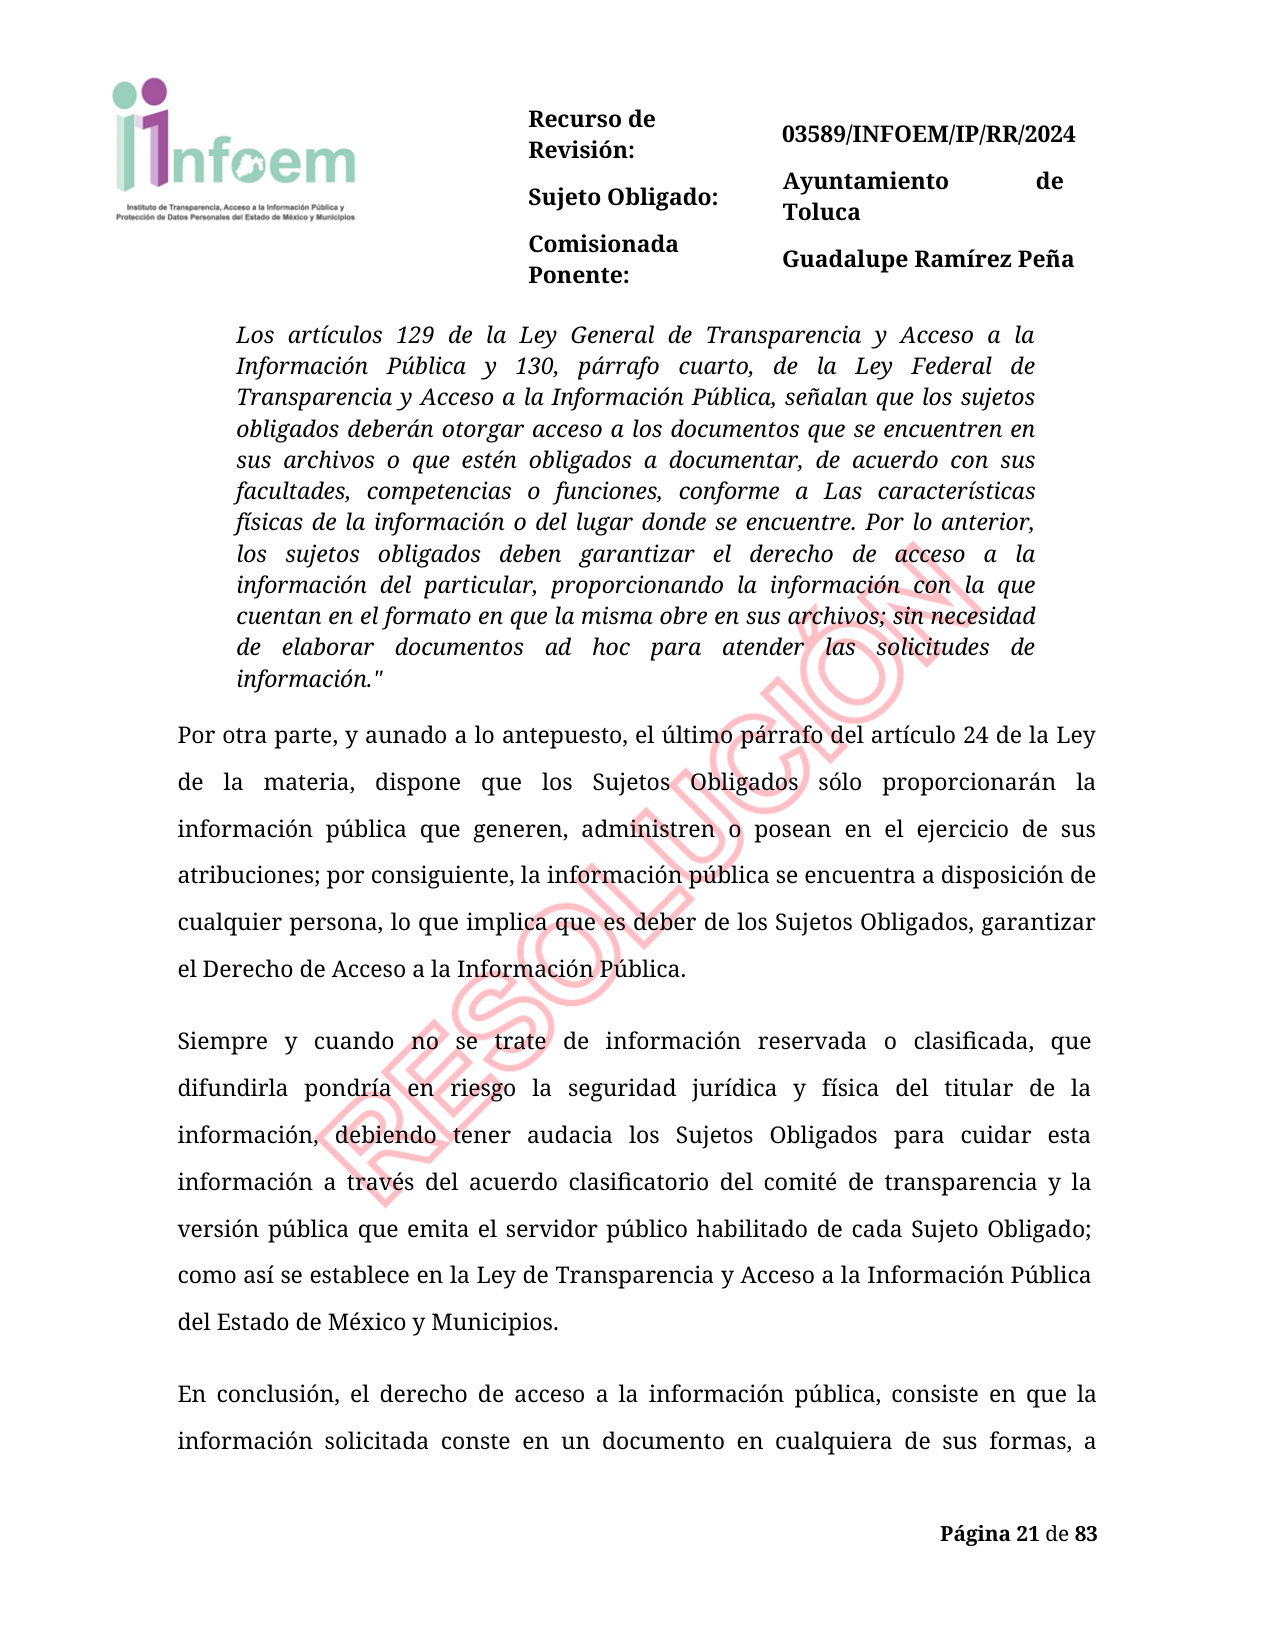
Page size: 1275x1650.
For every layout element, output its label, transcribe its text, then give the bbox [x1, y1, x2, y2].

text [177, 1378, 1098, 1456]
picture [0, 17, 1274, 1650]
text Siempre y cuando no se trate de información reservada o clasificada, que difundirla pondría en riesgo la seguridad jurídica y física del titular de la información, debiendo tener audacia los Sujetos Obligados para cuidar esta información a través del acuerdo clasificatorio del comité de transparencia y la versión pública que emita el servidor público habilitado de cada Sujeto Obligado; como así se establece en la Ley de Transparencia y Acceso a la Información Pública del Estado de México y Municipios. [177, 1025, 1093, 1338]
text Por otra parte, y aunado a lo antepuesto, el último párrafo del artículo 24 de la Ley de la materia, dispone que los Sujetos Obligados sólo proporcionarán la información pública que generen, administren o posean en el ejercicio de sus atribuciones; por consiguiente, la información pública se encuentra a disposición de cualquier persona, lo que implica que es deber de los Sujetos Obligados, garantizar el Derecho de Acceso a la Información Pública. [177, 719, 1098, 984]
text Los artículos 129 de la Ley General de Transparencia y Acceso a la Información Pública y 130, párrafo cuarto, de la Ley Federal de Transparencia y Acceso a la Información Pública, señalan que los sujetos obligados deberán otorgar acceso a los documentos que se encuentren en sus archivos o que estén obligados a documentar, de acuerdo con sus facultades, competencias o funciones, conforme a Las características físicas de la información o del lugar donde se encuentre. Por lo anterior, los sujetos obligados deben garantizar el derecho de acceso a la información del particular, proporcionando la información con la que cuentan en el formato en que la misma obre en sus archivos; sin necesidad de elaborar documentos ad hoc para atender las solicitudes de información." [236, 319, 1039, 694]
